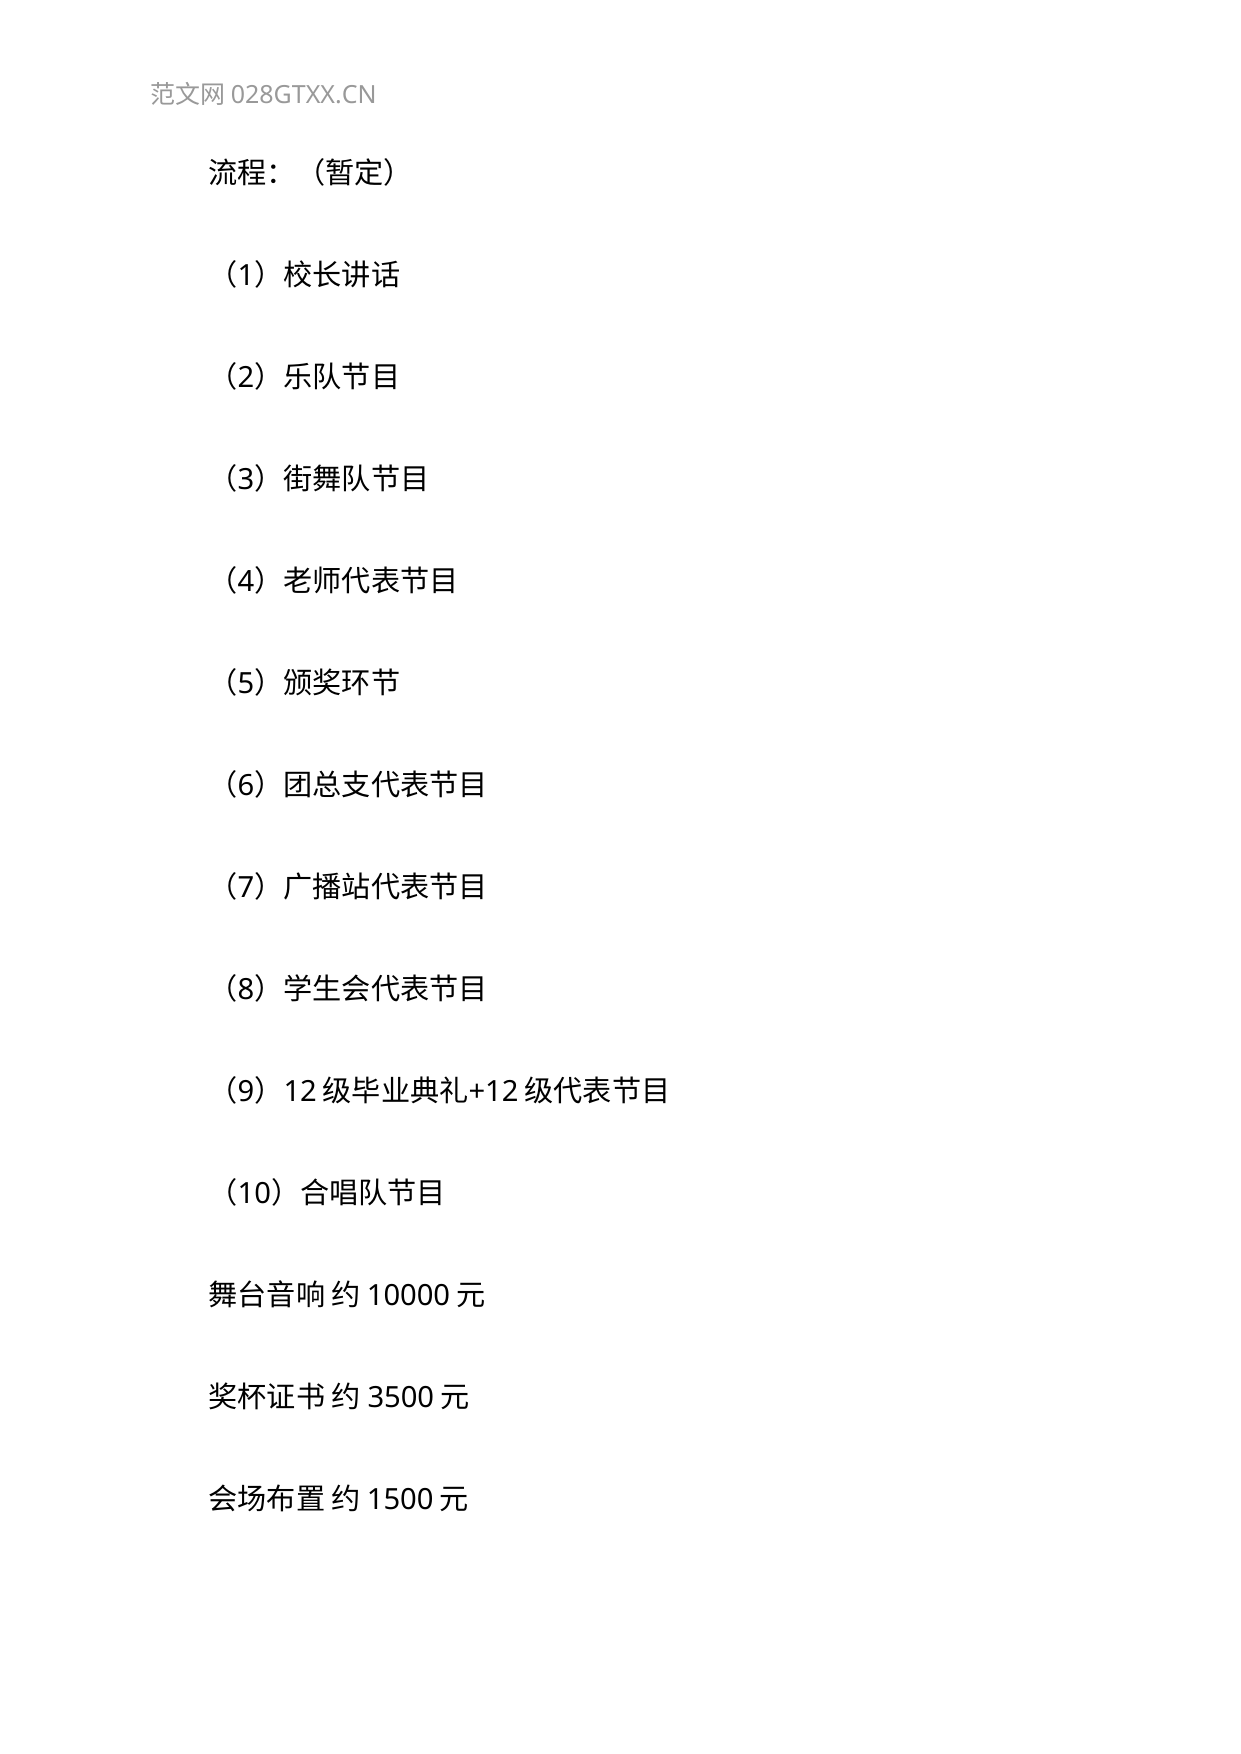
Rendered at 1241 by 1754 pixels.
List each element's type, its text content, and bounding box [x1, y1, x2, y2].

text （9）12级毕业典礼+12级代表节目 [150, 1068, 1090, 1110]
text （1）校长讲话 [150, 252, 1090, 294]
text 舞台音响 约10000元 [150, 1272, 1090, 1314]
text （7）广播站代表节目 [150, 864, 1090, 906]
text （2）乐队节目 [150, 354, 1090, 396]
text 奖杯证书 约 3500元 [150, 1373, 1090, 1416]
text （4）老师代表节目 [150, 558, 1090, 600]
text 会场布置 约1500元 [150, 1476, 1090, 1518]
text （10）合唱队节目 [150, 1169, 1090, 1212]
text （6）团总支代表节目 [150, 762, 1090, 804]
text （5）颁奖环节 [150, 660, 1090, 702]
text 流程：（暂定） [150, 150, 1090, 192]
text （3）街舞队节目 [150, 456, 1090, 498]
text （8）学生会代表节目 [150, 966, 1090, 1008]
